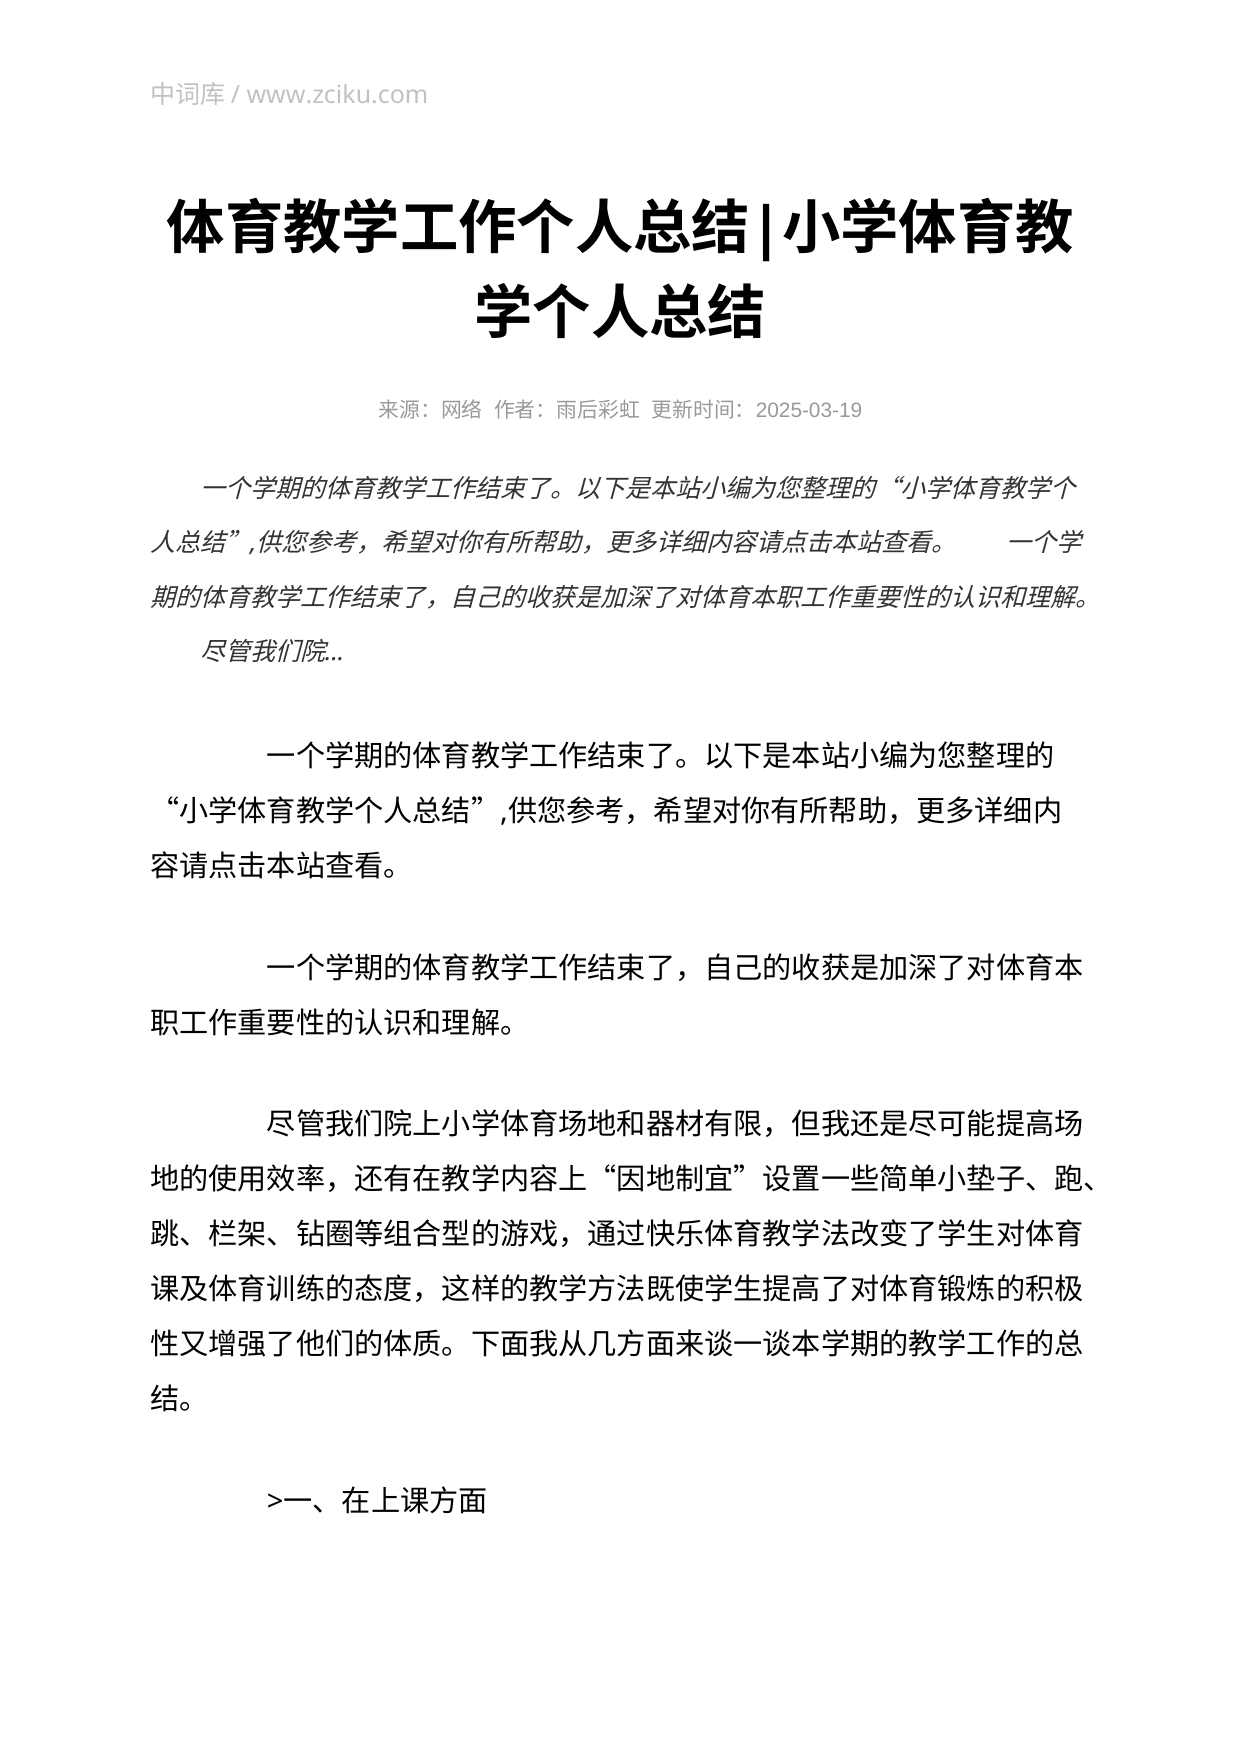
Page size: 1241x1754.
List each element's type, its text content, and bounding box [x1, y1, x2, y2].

text 来源：网络 作者：雨后彩虹 更新时间：2025-03-19 [150, 397, 1090, 421]
text 尽管我们院上小学体育场地和器材有限，但我还是尽可能提高场地的使用效率，还有在教学内容上“因地制宜”设置一些简单小垫子、跑、跳、栏架、钻圈等组合型的游戏，通过快乐体育教学法改变了学生对体育课及体育训练的态度，这样的教学方法既使学生提高了对体育锻炼的积极性又增强了他们的体质。下面我从几方面来谈一谈本学期的教学工作的总结。 [150, 1101, 1090, 1418]
text 一个学期的体育教学工作结束了。以下是本站小编为您整理的“小学体育教学个人总结”,供您参考，希望对你有所帮助，更多详细内容请点击本站查看。 一个学期的体育教学工作结束了，自己的收获是加深了对体育本职工作重要性的认识和理解。 尽管我们院... [150, 468, 1090, 668]
text 一个学期的体育教学工作结束了。以下是本站小编为您整理的“小学体育教学个人总结”,供您参考，希望对你有所帮助，更多详细内容请点击本站查看。 [150, 733, 1090, 885]
subtitle 体育教学工作个人总结|小学体育教学个人总结 [150, 181, 1090, 351]
text 一个学期的体育教学工作结束了，自己的收获是加深了对体育本职工作重要性的认识和理解。 [150, 944, 1090, 1041]
text >一、在上课方面 [150, 1477, 1090, 1519]
